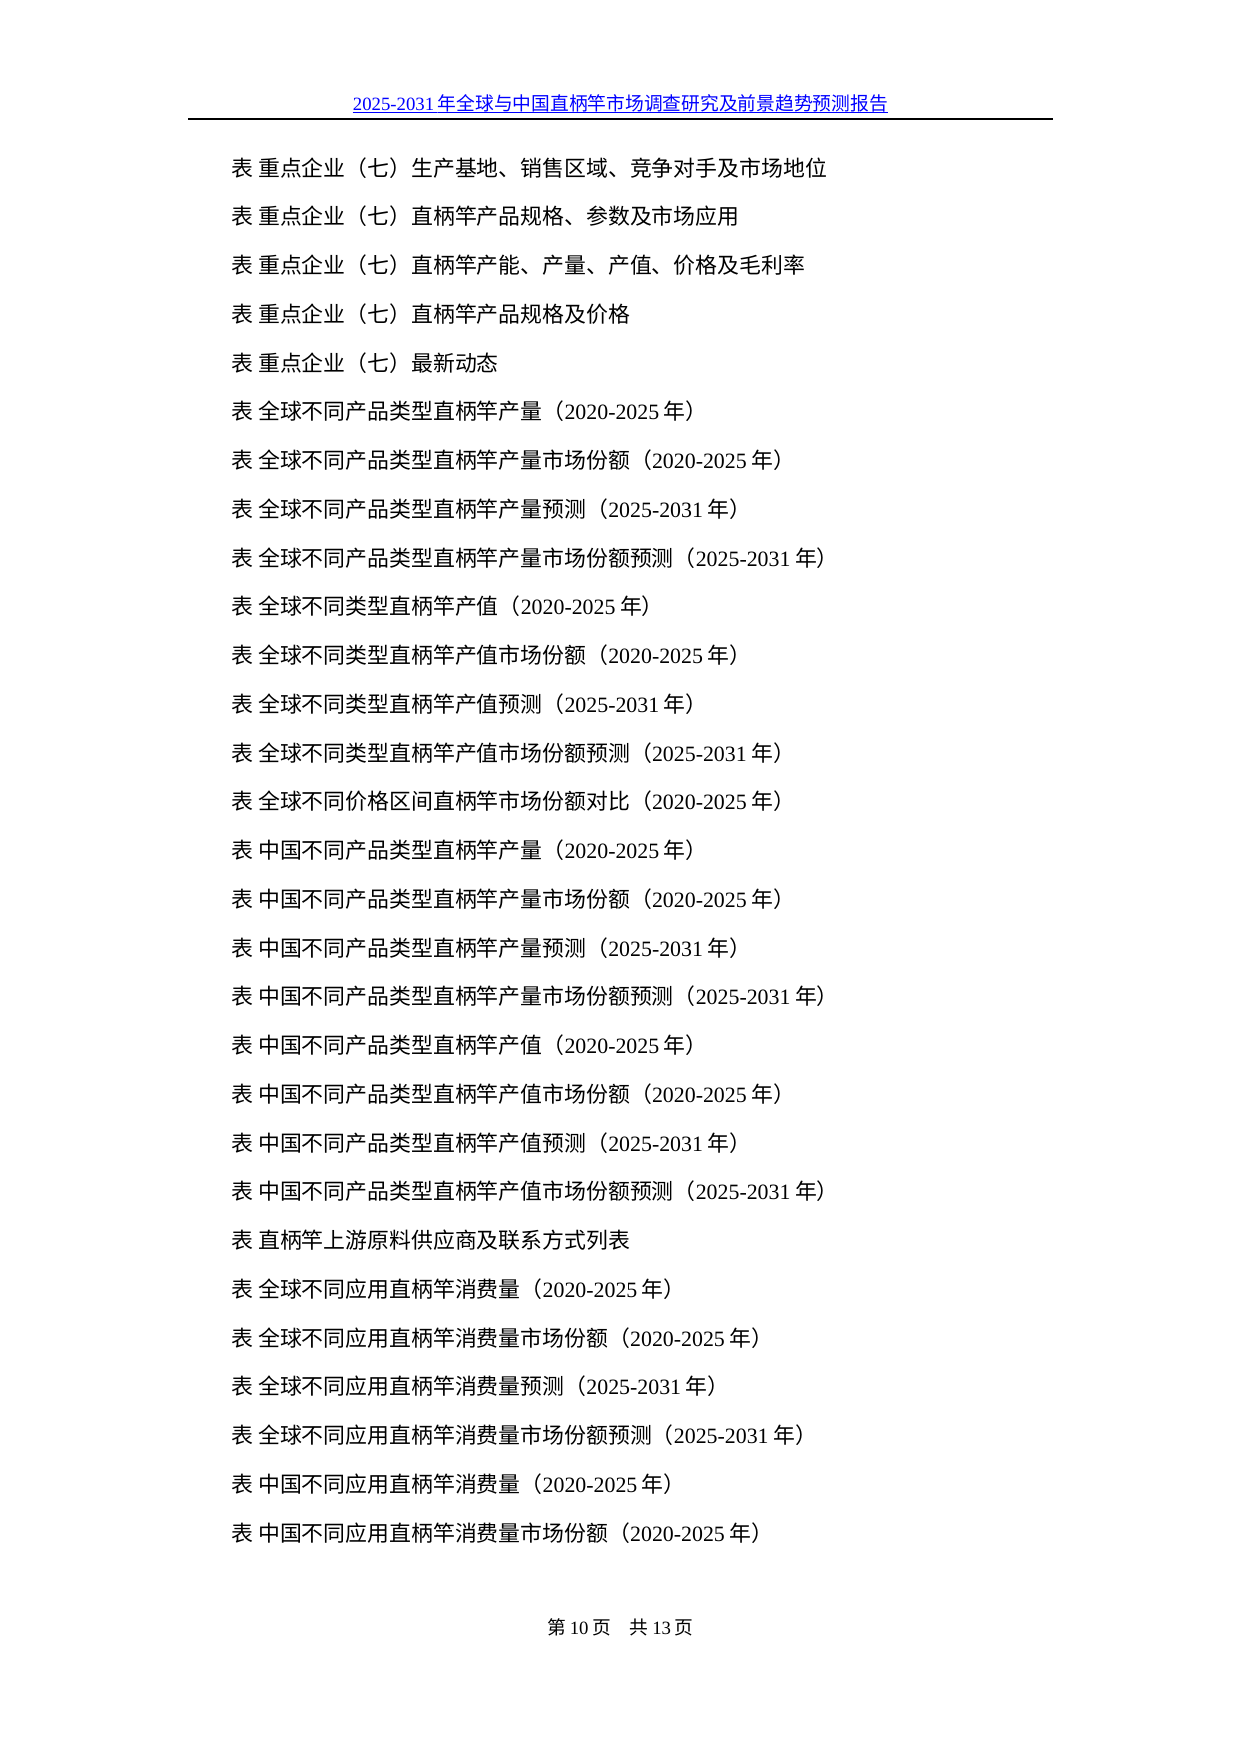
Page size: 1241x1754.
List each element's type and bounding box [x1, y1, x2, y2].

text [187, 150, 1053, 1548]
